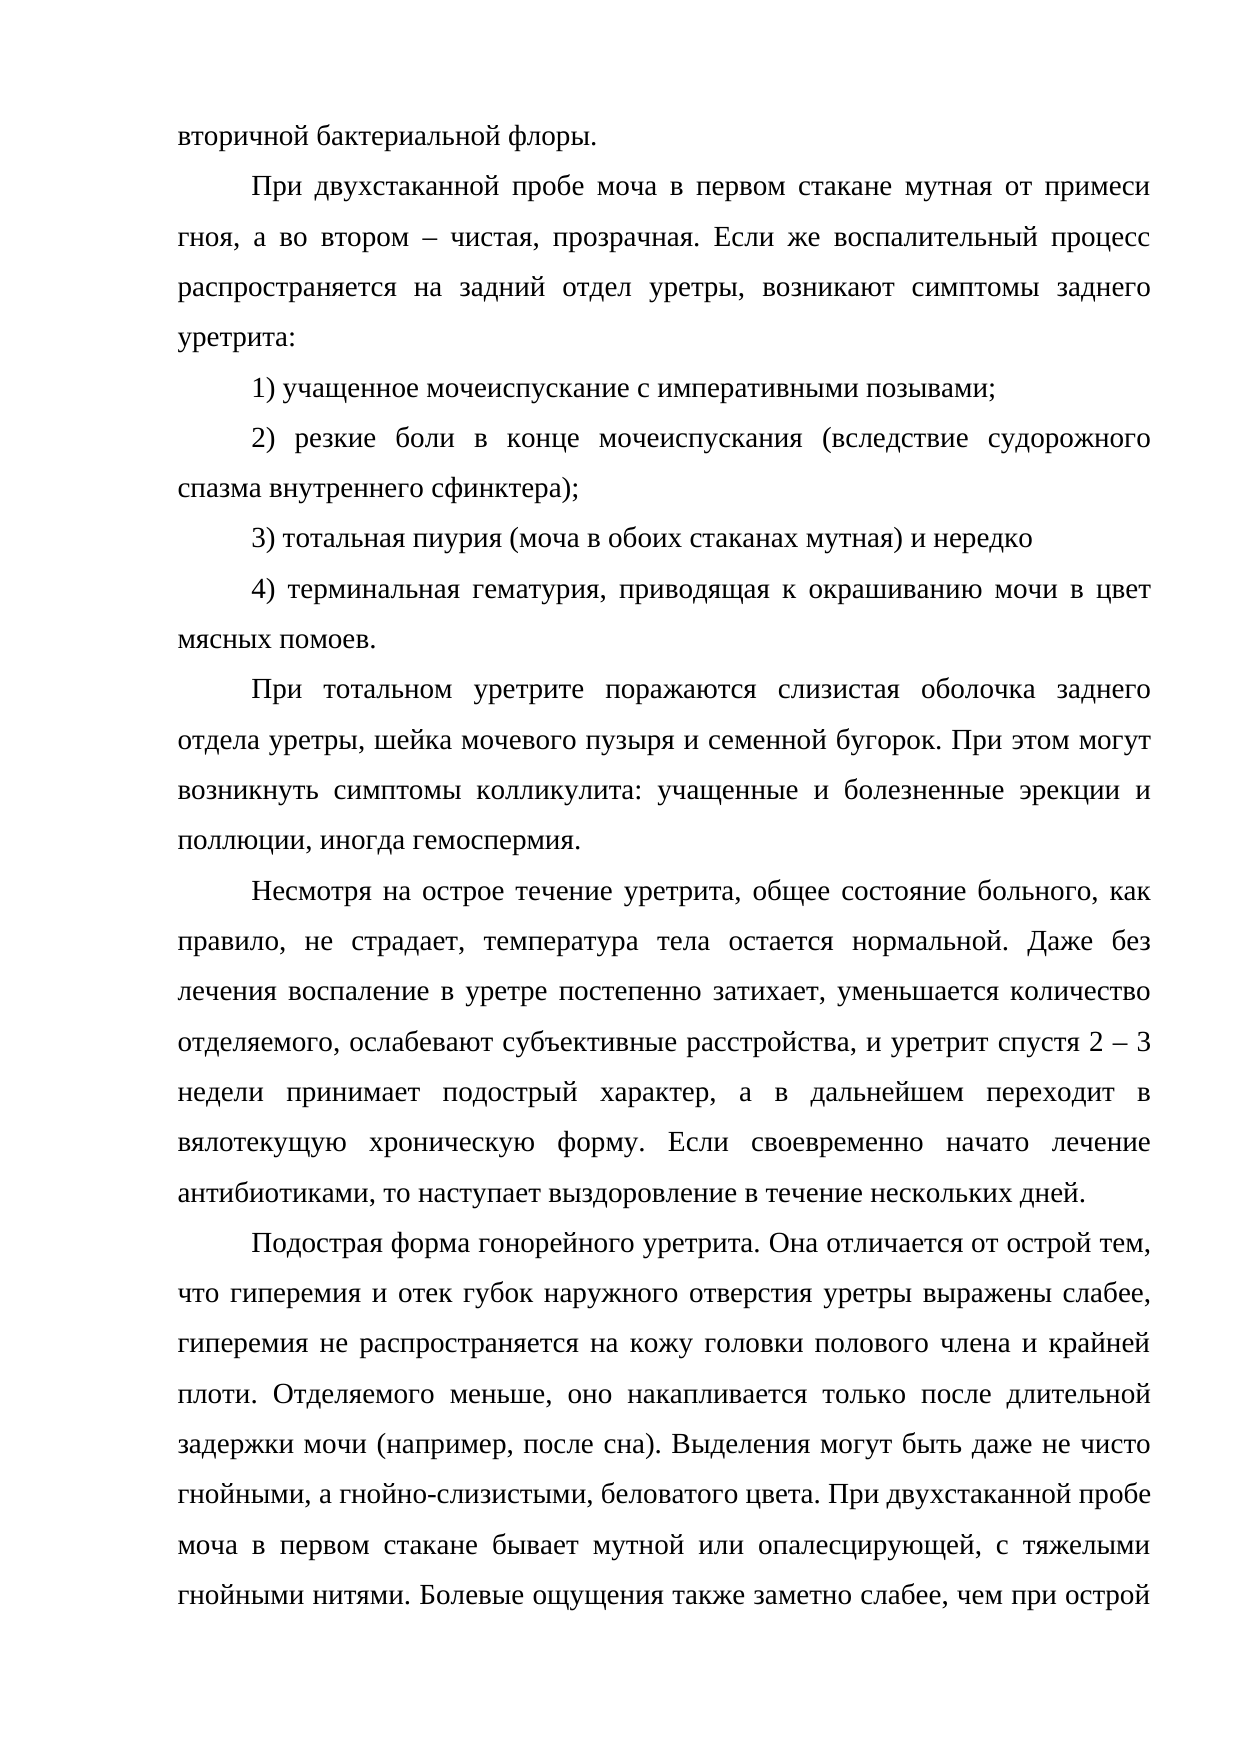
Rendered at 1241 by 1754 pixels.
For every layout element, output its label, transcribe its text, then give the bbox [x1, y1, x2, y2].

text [177, 118, 1152, 152]
text Несмотря на острое течение уретрита, общее состояние больного, как правило, не страдает, температура тела остается нормальной. Даже без лечения воспаление в уретре постепенно затихает, уменьшается количество отделяемого, ослабевают субъективные расстройства, и уретрит спустя 2 – 3 недели принимает подострый характер, а в дальнейшем переходит в вялотекущую хроническую форму. Если своевременно начато лечение антибиотиками, то наступает выздоровление в течение нескольких дней. [177, 873, 1152, 1208]
text При тотальном уретрите поражаются слизистая оболочка заднего отдела уретры, шейка мочевого пузыря и семенной бугорок. При этом могут возникнуть симптомы колликулита: учащенные и болезненные эрекции и поллюции, иногда гемоспермия. [177, 672, 1152, 856]
text При двухстаканной пробе моча в первом стакане мутная от примеси гноя, а во втором – чистая, прозрачная. Если же воспалительный процесс распространяется на задний отдел уретры, возникают симптомы заднего уретрита: [177, 168, 1152, 353]
text 2) резкие боли в конце мочеиспускания (вследствие судорожного спазма внутреннего сфинктера); [177, 420, 1152, 504]
text 3) тотальная пиурия (моча в обоих стаканах мутная) и нередко [177, 521, 1152, 554]
text 1) учащенное мочеиспускание с императивными позывами; [177, 370, 1152, 403]
text 4) терминальная гематурия, приводящая к окрашиванию мочи в цвет мясных помоев. [177, 571, 1152, 655]
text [177, 1225, 1152, 1611]
